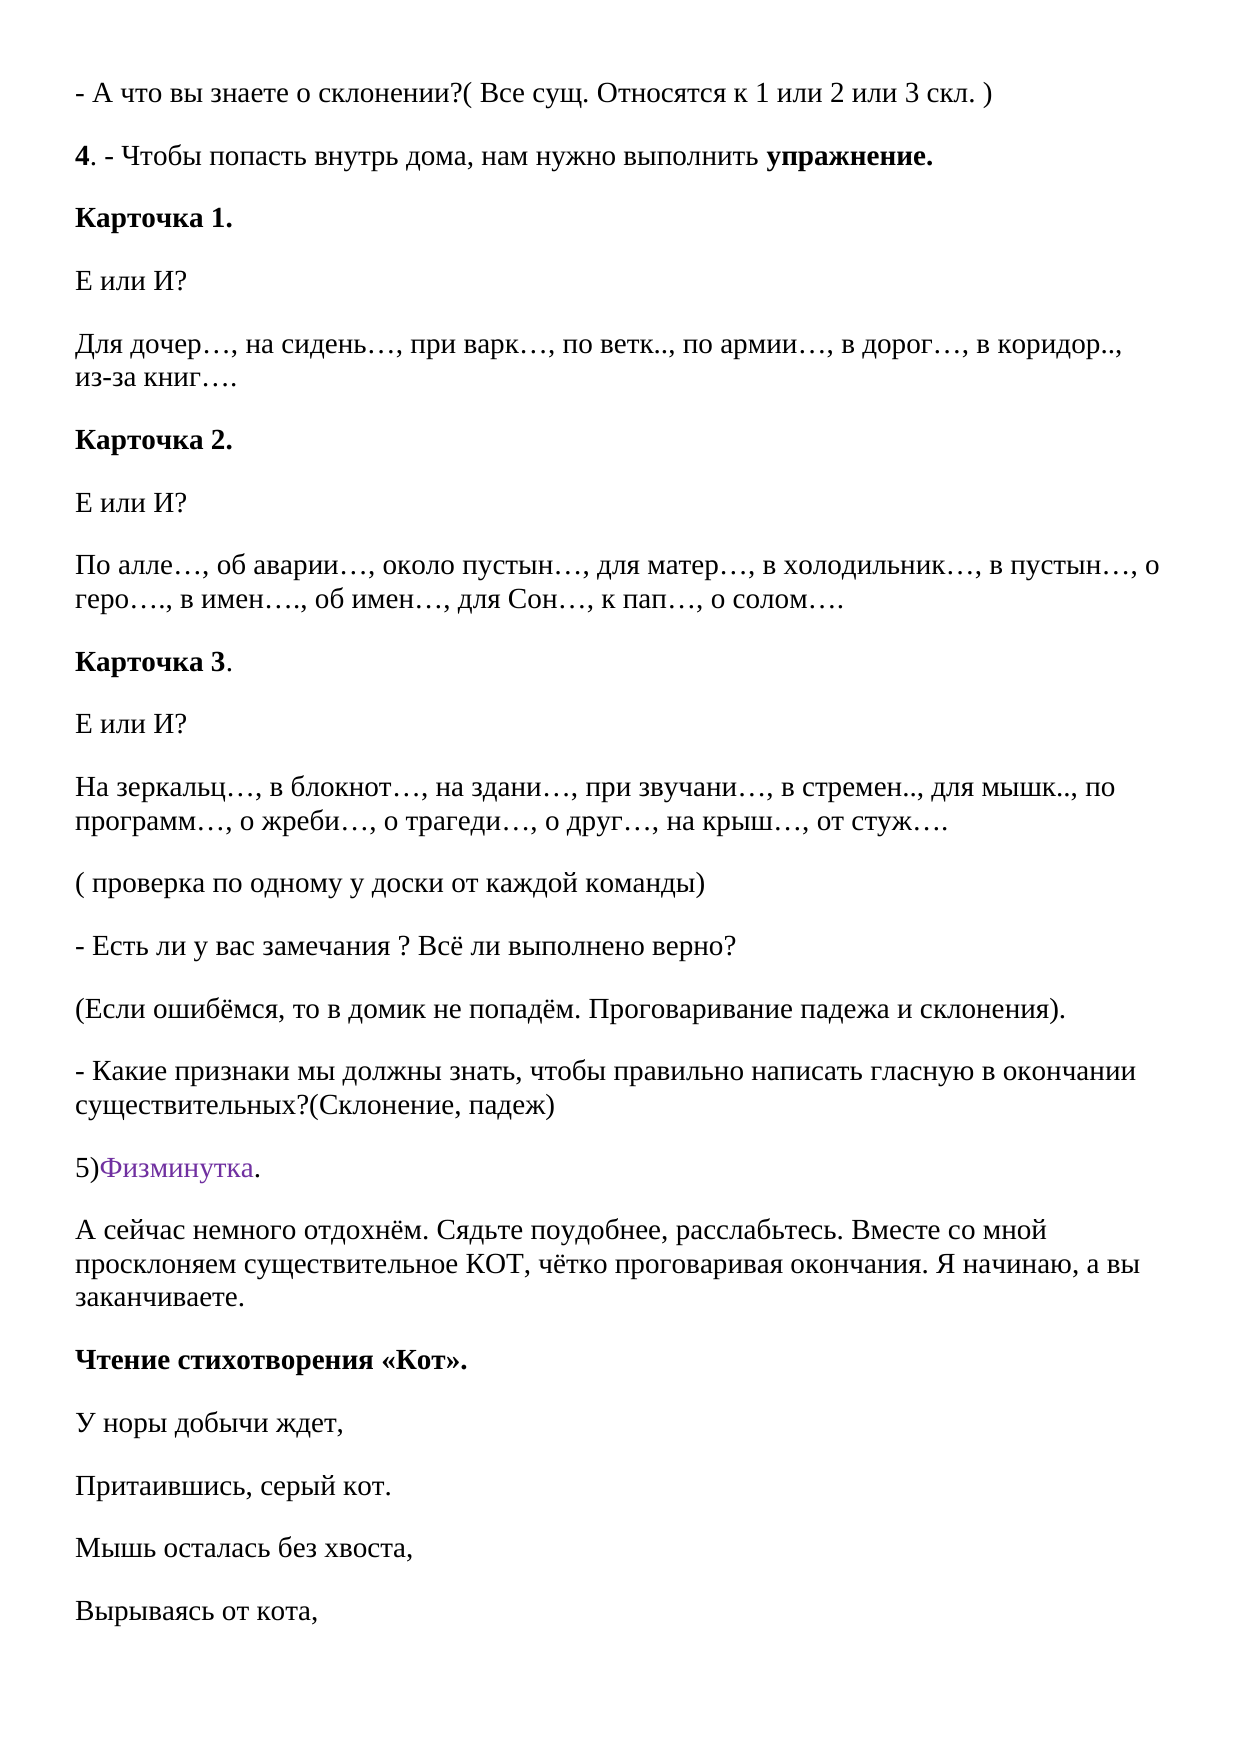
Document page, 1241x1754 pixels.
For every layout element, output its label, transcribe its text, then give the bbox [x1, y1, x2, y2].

text 5)Физминутка. [75, 1150, 1165, 1183]
text - А что вы знаете о склонении?( Все сущ. Относятся к 1 или 2 или 3 скл. ) [75, 75, 1165, 108]
text - Есть ли у вас замечания ? Всё ли выполнено верно? [75, 928, 1165, 962]
text Е или И? [75, 706, 1165, 740]
text Е или И? [75, 263, 1165, 297]
text Карточка 1. [75, 200, 1165, 234]
text Притаившись, серый кот. [75, 1468, 1165, 1501]
text А сейчас немного отдохнём. Сядьте поудобнее, расслабьтесь. Вместе со мной просклоняем существительное КОТ, чётко проговаривая окончания. Я начинаю, а вы заканчиваете. [75, 1212, 1165, 1313]
text Для дочер…, на сидень…, при варк…, по ветк.., по армии…, в дорог…, в коридор.., из-за книг…. [75, 326, 1165, 393]
text ( проверка по одному у доски от каждой команды) [75, 865, 1165, 899]
text Вырываясь от кота, [75, 1593, 1165, 1627]
text - Какие признаки мы должны знать, чтобы правильно написать гласную в окончании существительных?(Склонение, падеж) [75, 1053, 1165, 1121]
text Карточка 3. [75, 644, 1165, 677]
text Мышь осталась без хвоста, [75, 1530, 1165, 1564]
text 4. - Чтобы попасть внутрь дома, нам нужно выполнить упражнение. [75, 138, 1165, 171]
text У норы добычи ждет, [75, 1405, 1165, 1438]
text По алле…, об аварии…, около пустын…, для матер…, в холодильник…, в пустын…, о геро…., в имен…., об имен…, для Сон…, к пап…, о солом…. [75, 547, 1165, 614]
text (Если ошибёмся, то в домик не попадём. Проговаривание падежа и склонения). [75, 991, 1165, 1024]
text На зеркальц…, в блокнот…, на здани…, при звучани…, в стремен.., для мышк.., по программ…, о жреби…, о трагеди…, о друг…, на крыш…, от стуж…. [75, 769, 1165, 836]
text Е или И? [75, 485, 1165, 518]
text Чтение стихотворения «Кот». [75, 1342, 1165, 1376]
text Карточка 2. [75, 422, 1165, 456]
